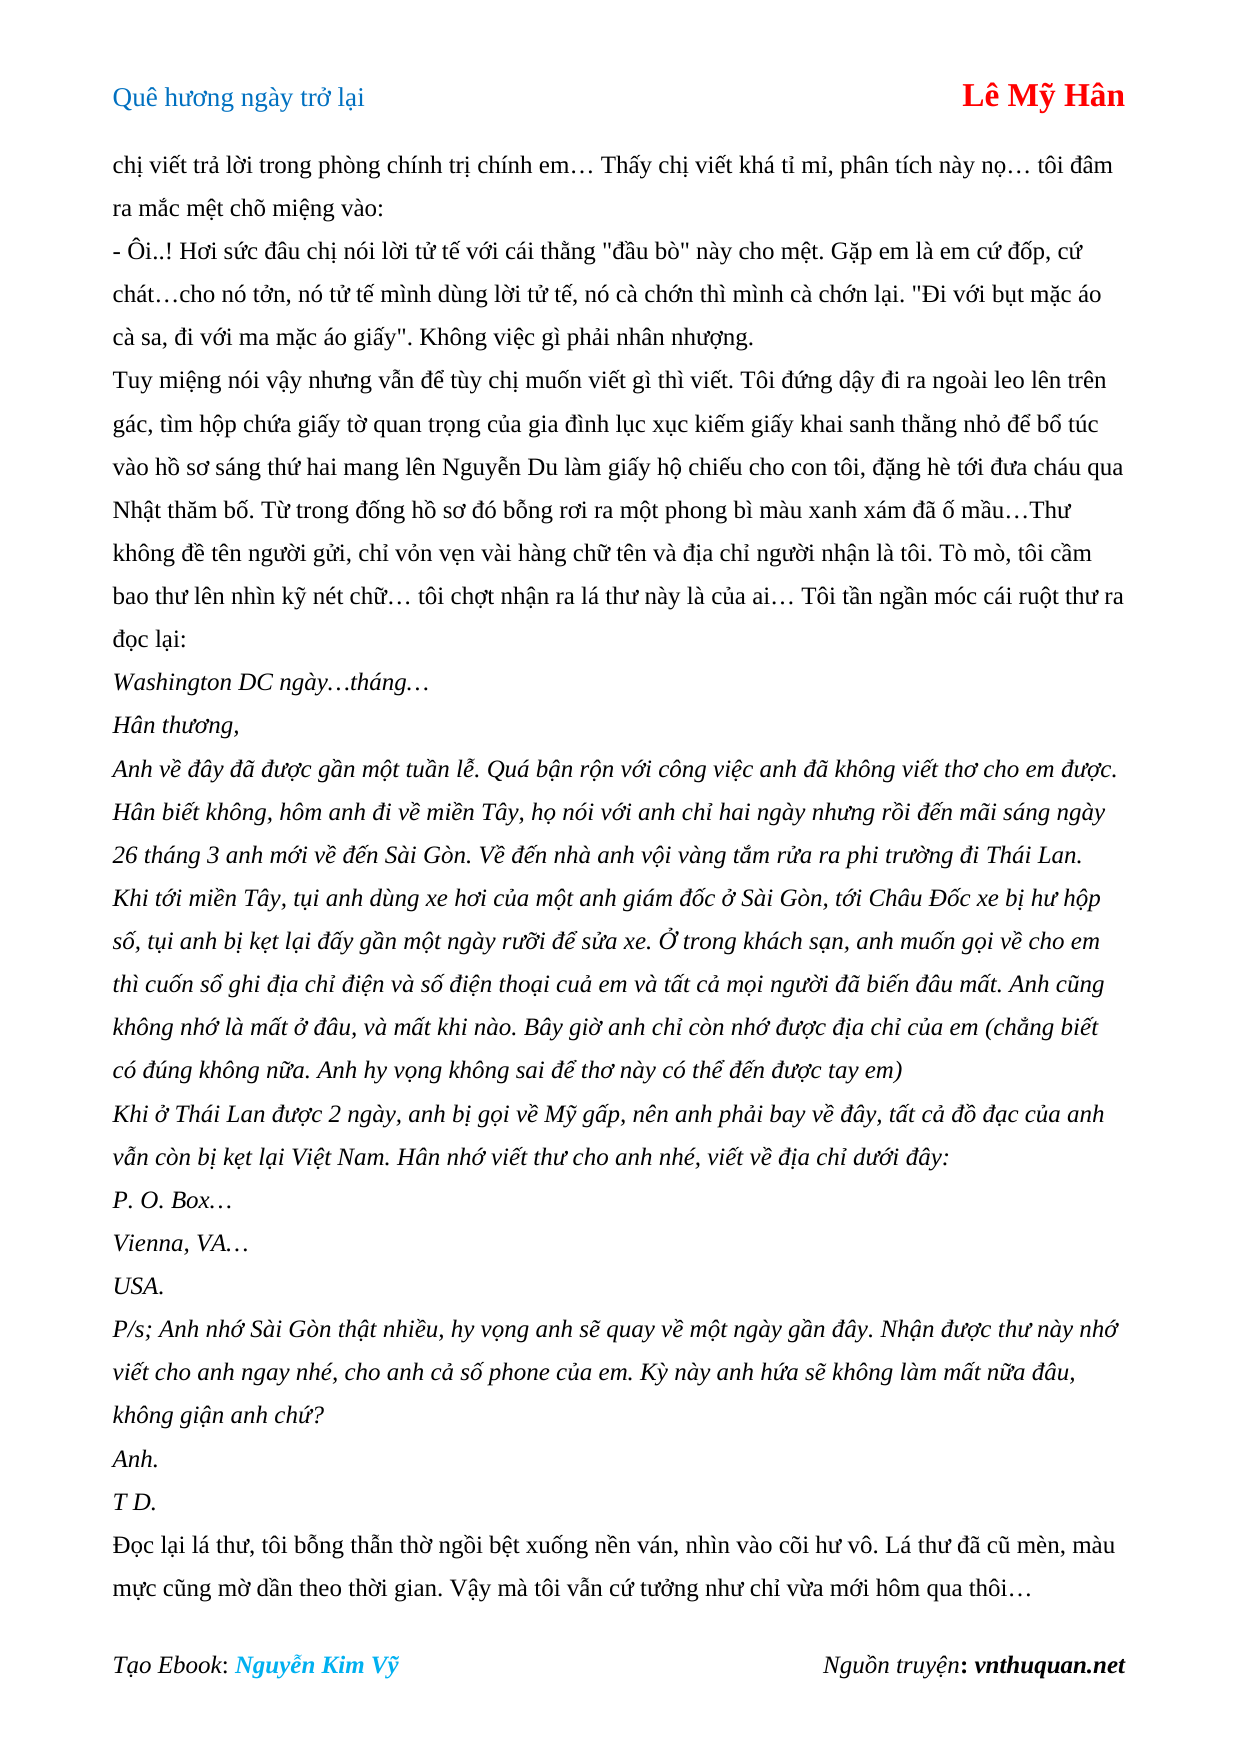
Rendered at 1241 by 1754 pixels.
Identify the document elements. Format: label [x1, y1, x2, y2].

text [112, 150, 1128, 1602]
